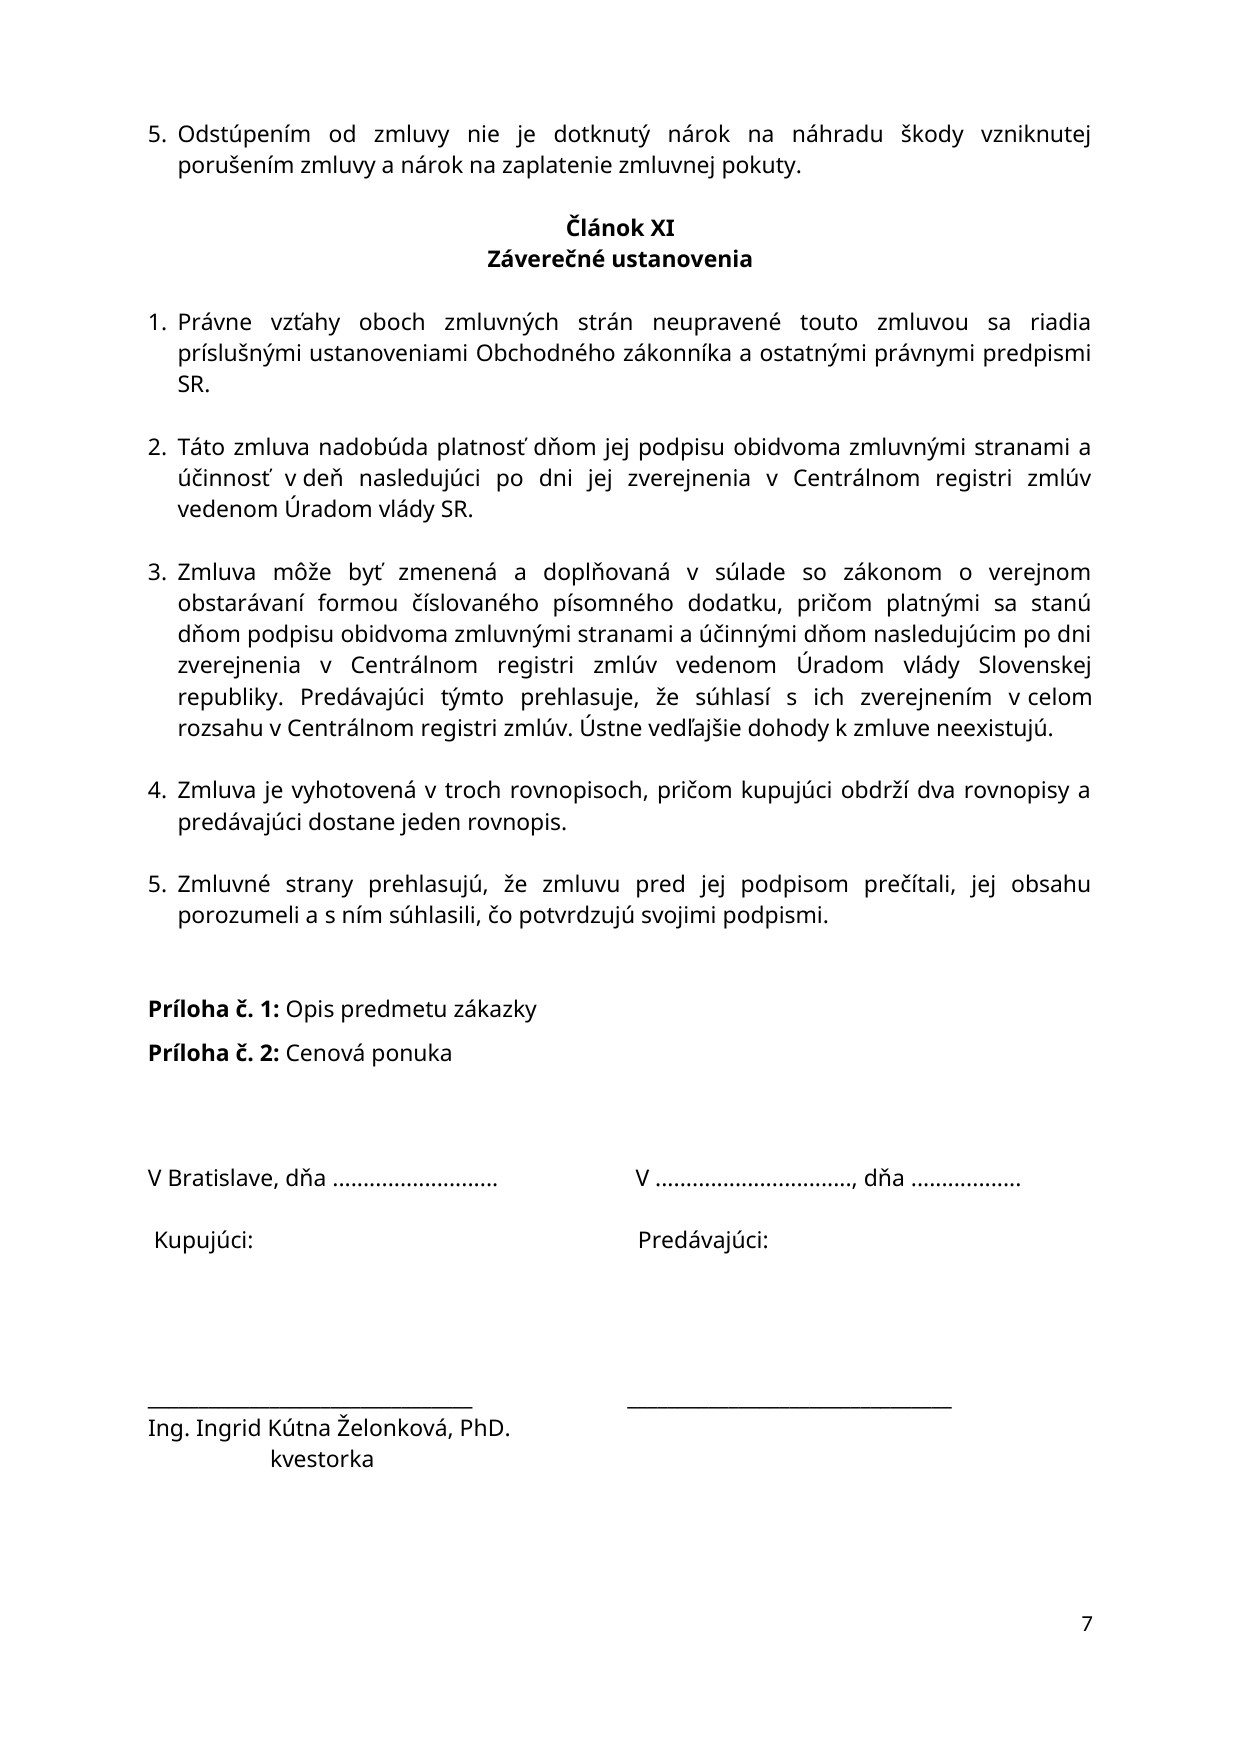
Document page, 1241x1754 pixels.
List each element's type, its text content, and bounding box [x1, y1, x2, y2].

text ________________________________ ________________________________ [148, 1381, 1092, 1412]
text Článok XI [148, 212, 1092, 243]
text V Bratislave, dňa ........................... V ................................, dňa .................. [148, 1162, 1092, 1193]
text kvestorka [148, 1443, 1092, 1474]
text Príloha č. 2: Cenová ponuka [148, 1037, 1092, 1068]
text Ing. Ingrid Kútna Želonková, PhD. [148, 1412, 1092, 1443]
list Táto zmluva nadobúda platnosť dňom jej podpisu obidvoma zmluvnými stranami a účinnosť v deň nasledujúci po dni jej zverejnenia v Centrálnom registri zmlúv vedenom Úradom vlády SR. [148, 431, 1092, 524]
text Príloha č. 1: Opis predmetu zákazky [148, 993, 1092, 1024]
text Záverečné ustanovenia [148, 243, 1092, 274]
list Zmluvné strany prehlasujú, že zmluvu pred jej podpisom prečítali, jej obsahu porozumeli a s ním súhlasili, čo potvrdzujú svojimi podpismi. [148, 868, 1092, 931]
list Právne vzťahy oboch zmluvných strán neupravené touto zmluvou sa riadia príslušnými ustanoveniami Obchodného zákonníka a ostatnými právnymi predpismi SR. [148, 306, 1092, 399]
text Kupujúci: Predávajúci: [148, 1224, 1092, 1256]
list Odstúpením od zmluvy nie je dotknutý nárok na náhradu škody vzniknutej porušením zmluvy a nárok na zaplatenie zmluvnej pokuty. [148, 118, 1092, 181]
list Zmluva môže byť zmenená a doplňovaná v súlade so zákonom o verejnom obstarávaní formou číslovaného písomného dodatku, pričom platnými sa stanú dňom podpisu obidvoma zmluvnými stranami a účinnými dňom nasledujúcim po dni zverejnenia v Centrálnom registri zmlúv vedenom Úradom vlády Slovenskej republiky. Predávajúci týmto prehlasuje, že súhlasí s ich zverejnením v celom rozsahu v Centrálnom registri zmlúv. Ústne vedľajšie dohody k zmluve neexistujú. [148, 556, 1092, 743]
list Zmluva je vyhotovená v troch rovnopisoch, pričom kupujúci obdrží dva rovnopisy a predávajúci dostane jeden rovnopis. [148, 774, 1092, 837]
